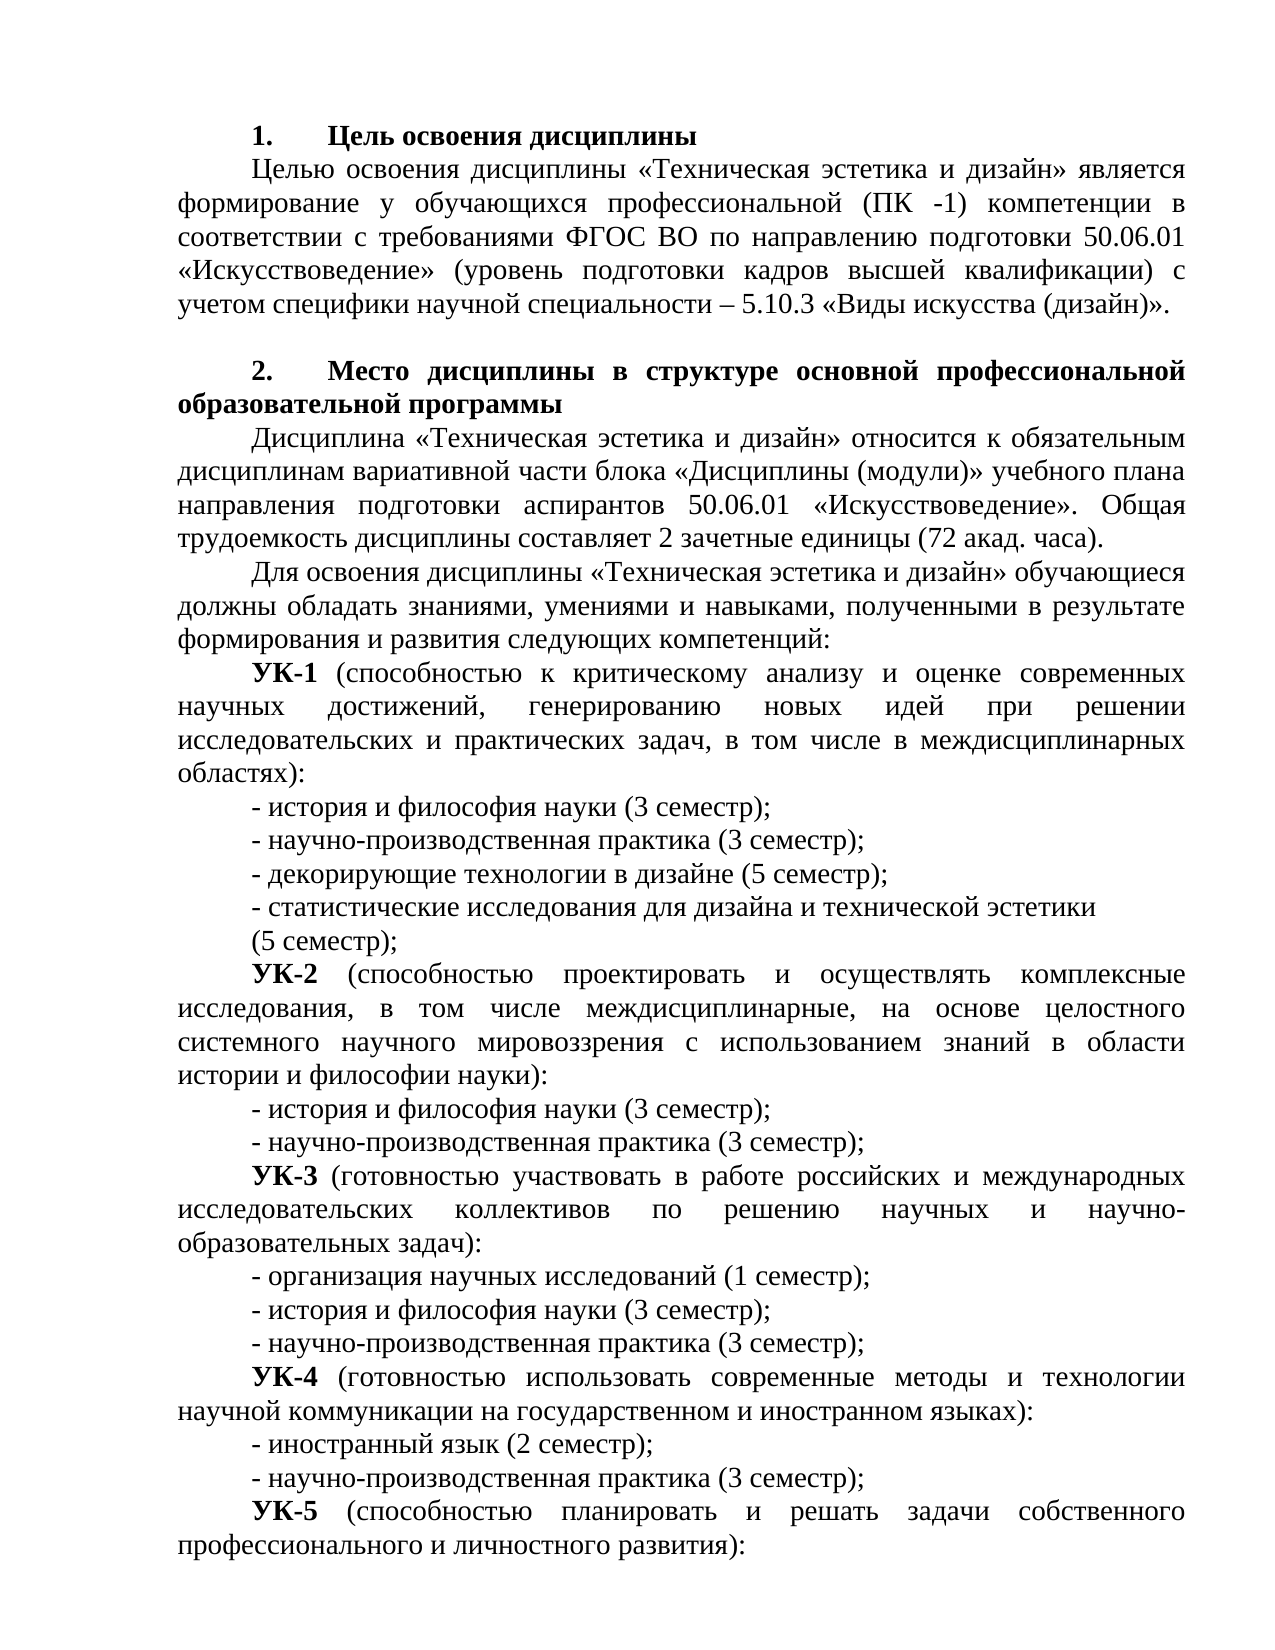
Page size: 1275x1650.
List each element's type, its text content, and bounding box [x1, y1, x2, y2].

text - научно-производственная практика (3 семестр); [177, 822, 1186, 856]
text УК-3 (готовностью участвовать в работе российских и международных исследовательских коллективов по решению научных и научно-образовательных задач): [177, 1158, 1186, 1258]
list Место дисциплины в структуре основной профессиональной образовательной программы [177, 353, 1186, 420]
text - история и философия науки (3 семестр); [177, 1292, 1186, 1326]
text - иностранный язык (2 семестр); [177, 1426, 1186, 1460]
text Для освоения дисциплины «Техническая эстетика и дизайн» обучающиеся должны обладать знаниями, умениями и навыками, полученными в результате формирования и развития следующих компетенций: [177, 554, 1186, 655]
text Целью освоения дисциплины «Техническая эстетика и дизайн» является формирование у обучающихся профессиональной (ПК -1) компетенции в соответствии с требованиями ФГОС ВО по направлению подготовки 50.06.01 «Искусствоведение» (уровень подготовки кадров высшей квалификации) с учетом специфики научной специальности – 5.10.3 «Виды искусства (дизайн)». [177, 152, 1186, 319]
text УК-4 (готовностью использовать современные методы и технологии научной коммуникации на государственном и иностранном языках): [177, 1359, 1186, 1426]
text УК-1 (способностью к критическому анализу и оценке современных научных достижений, генерированию новых идей при решении исследовательских и практических задач, в том числе в междисциплинарных областях): [177, 655, 1186, 789]
text - научно-производственная практика (3 семестр); [177, 1460, 1186, 1493]
text - история и философия науки (3 семестр); [177, 1091, 1186, 1124]
text (5 семестр); [177, 923, 1186, 957]
text - декорирующие технологии в дизайне (5 семестр); [177, 856, 1186, 889]
text УК-5 (способностью планировать и решать задачи собственного профессионального и личностного развития): [177, 1493, 1186, 1560]
text УК-2 (способностью проектировать и осуществлять комплексные исследования, в том числе междисциплинарные, на основе целостного системного научного мировоззрения с использованием знаний в области истории и философии науки): [177, 957, 1186, 1091]
text - история и философия науки (3 семестр); [177, 789, 1186, 822]
text Дисциплина «Техническая эстетика и дизайн» относится к обязательным дисциплинам вариативной части блока «Дисциплины (модули)» учебного плана направления подготовки аспирантов 50.06.01 «Искусствоведение». Общая трудоемкость дисциплины составляет 2 зачетные единицы (72 акад. часа). [177, 420, 1186, 554]
text - статистические исследования для дизайна и технической эстетики [177, 889, 1186, 923]
list Цель освоения дисциплины [251, 118, 1186, 152]
text - научно-производственная практика (3 семестр); [177, 1124, 1186, 1158]
text - организация научных исследований (1 семестр); [177, 1258, 1186, 1292]
text - научно-производственная практика (3 семестр); [177, 1326, 1186, 1359]
